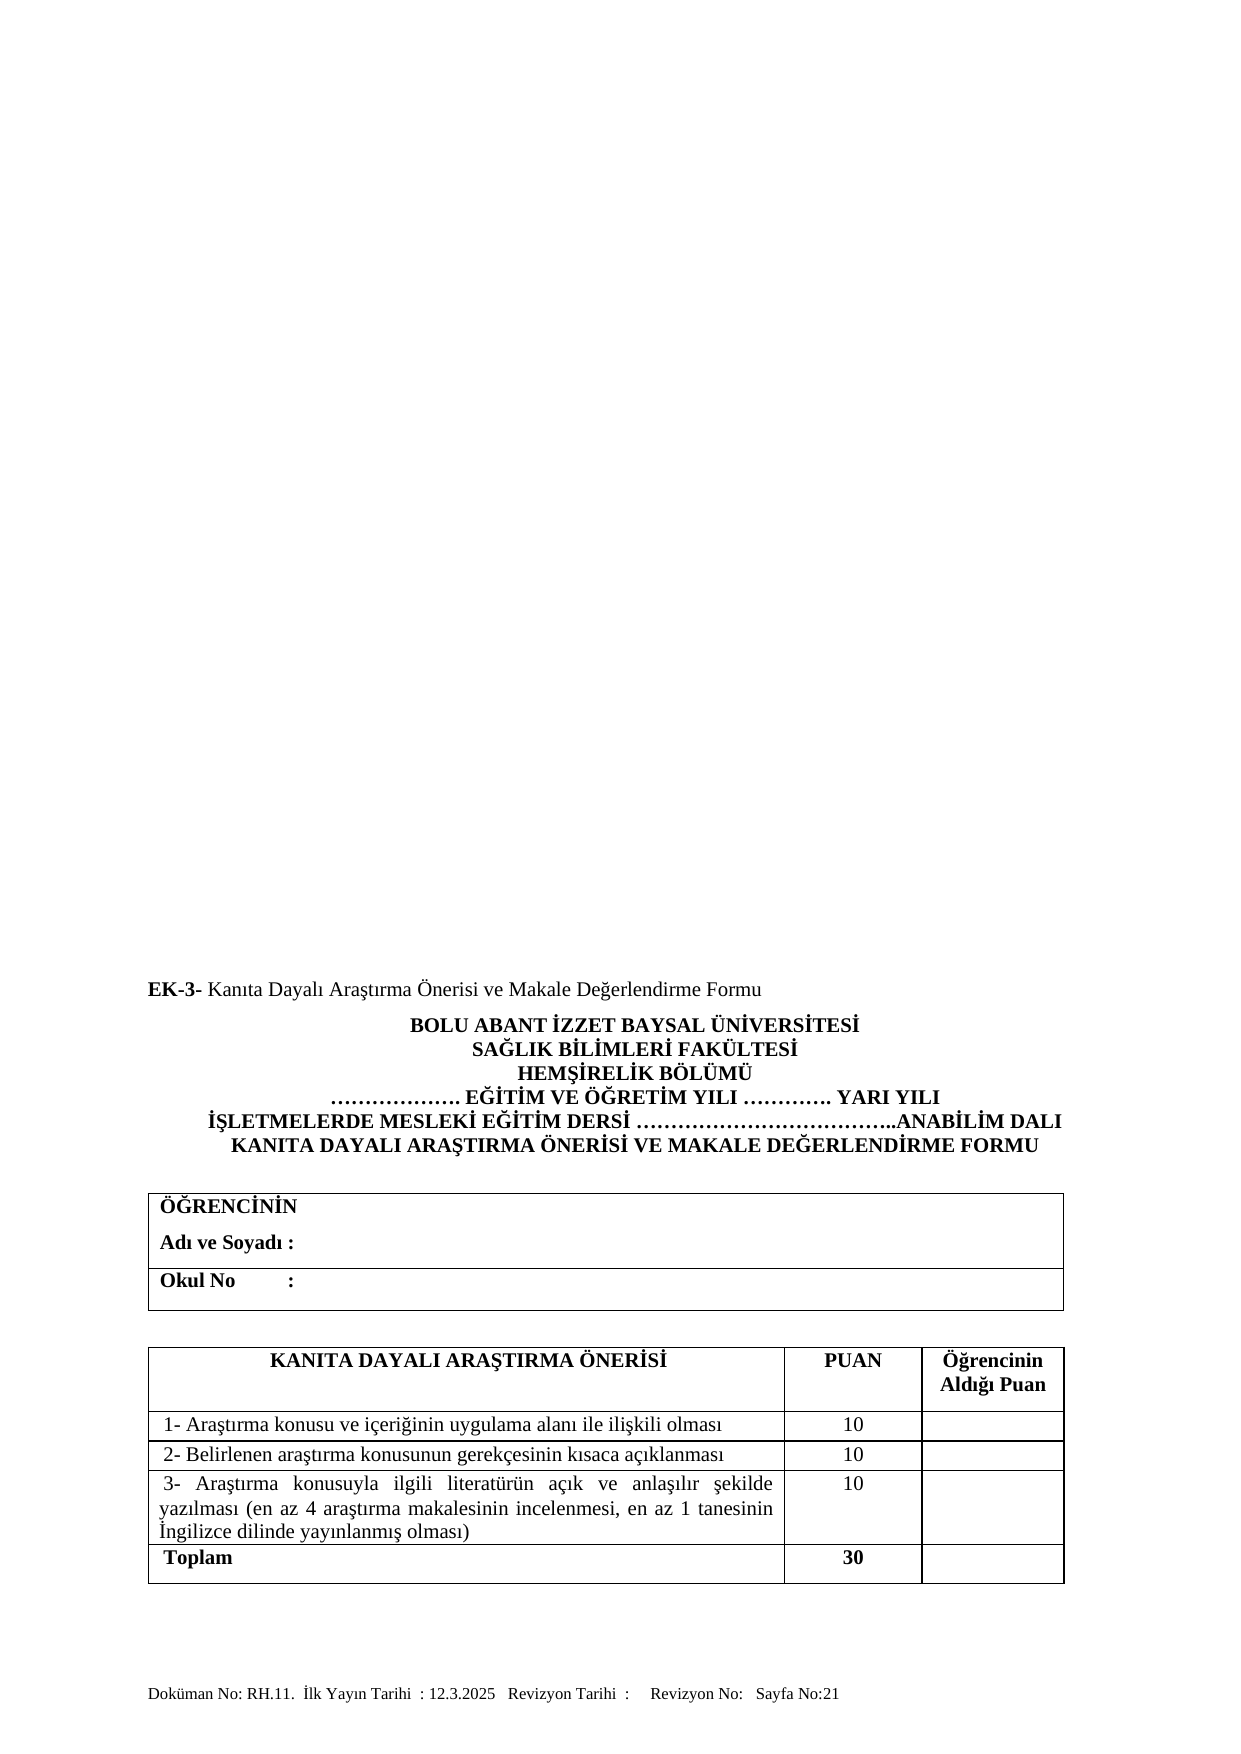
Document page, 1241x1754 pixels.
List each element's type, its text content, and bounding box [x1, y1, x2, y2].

table_cell 10 [785, 1442, 921, 1470]
table_cell 3- Araştırma konusuyla ilgili literatürün açık ve anlaşılır şekilde yazılması (en az 4 araştırma makalesinin incelenmesi, en az 1 tanesinin İngilizce dilinde yayınlanmış olması) [149, 1471, 784, 1543]
table_cell 2- Belirlenen araştırma konusunun gerekçesinin kısaca açıklanması [149, 1442, 784, 1470]
text EK-3- Kanıta Dayalı Araştırma Önerisi ve Makale Değerlendirme Formu [148, 977, 1122, 1001]
text KANITA DAYALI ARAŞTIRMA ÖNERİSİ VE MAKALE DEĞERLENDİRME FORMU [148, 1133, 1122, 1157]
table_cell 10 [785, 1471, 921, 1543]
table_cell Toplam [149, 1545, 784, 1583]
table_cell [923, 1545, 1063, 1583]
text İŞLETMELERDE MESLEKİ EĞİTİM DERSİ ………………………………..ANABİLİM DALI [148, 1109, 1122, 1133]
text SAĞLIK BİLİMLERİ FAKÜLTESİ [148, 1037, 1122, 1061]
table_cell 1- Araştırma konusu ve içeriğinin uygulama alanı ile ilişkili olması [149, 1412, 784, 1440]
table_header ÖĞRENCİNİN Adı ve Soyadı : [149, 1194, 1063, 1267]
text HEMŞİRELİK BÖLÜMÜ [148, 1061, 1122, 1085]
table_cell [923, 1471, 1063, 1543]
text ………………. EĞİTİM VE ÖĞRETİM YILI …………. YARI YILI [148, 1085, 1122, 1109]
table_header KANITA DAYALI ARAŞTIRMA ÖNERİSİ [149, 1348, 784, 1411]
text BOLU ABANT İZZET BAYSAL ÜNİVERSİTESİ [148, 1013, 1122, 1037]
table_header Öğrencinin Aldığı Puan [923, 1348, 1063, 1411]
table_header PUAN [785, 1348, 921, 1411]
table_cell 10 [785, 1412, 921, 1440]
table_cell Okul No : [149, 1269, 1063, 1309]
table_cell [923, 1442, 1063, 1470]
table_cell 30 [785, 1545, 921, 1583]
table_cell [923, 1412, 1063, 1440]
